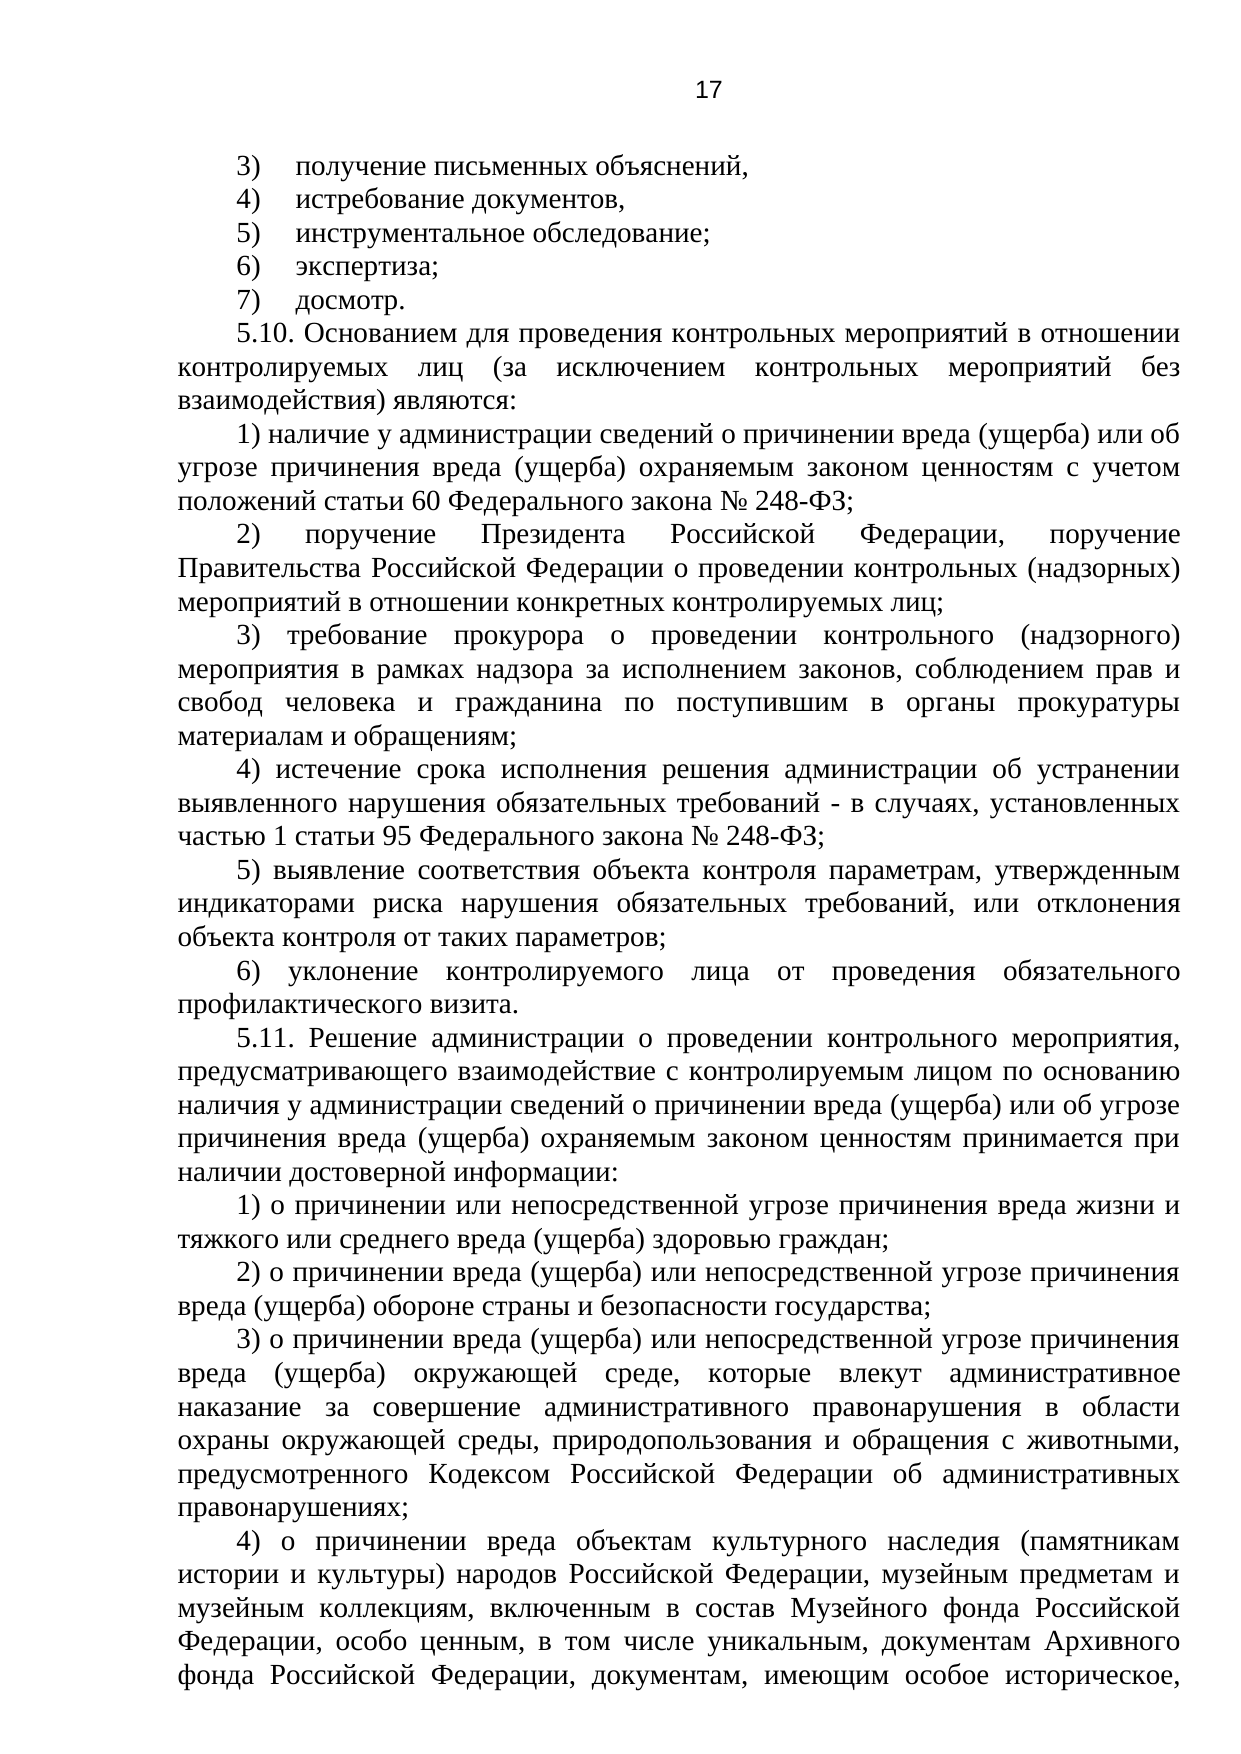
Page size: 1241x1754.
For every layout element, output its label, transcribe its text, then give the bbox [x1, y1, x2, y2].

text 3) о причинении вреда (ущерба) или непосредственной угрозе причинения вреда (ущерба) окружающей среде, которые влекут административное наказание за совершение административного правонарушения в области охраны окружающей среды, природопользования и обращения с животными, предусмотренного Кодексом Российской Федерации об административных правонарушениях; [177, 1322, 1181, 1523]
text 2) поручение Президента Российской Федерации, поручение Правительства Российской Федерации о проведении контрольных (надзорных) мероприятий в отношении конкретных контролируемых лиц; [177, 517, 1181, 617]
text 5.10. Основанием для проведения контрольных мероприятий в отношении контролируемых лиц (за исключением контрольных мероприятий без взаимодействия) являются: [177, 315, 1181, 416]
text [177, 1523, 1181, 1691]
text 6) уклонение контролируемого лица от проведения обязательного профилактического визита. [177, 953, 1181, 1020]
list инструментальное обследование; [177, 215, 1181, 248]
text 5.11. Решение администрации о проведении контрольного мероприятия, предусматривающего взаимодействие с контролируемым лицом по основанию наличия у администрации сведений о причинении вреда (ущерба) или об угрозе причинения вреда (ущерба) охраняемым законом ценностям принимается при наличии достоверной информации: [177, 1020, 1181, 1187]
text 2) о причинении вреда (ущерба) или непосредственной угрозе причинения вреда (ущерба) обороне страны и безопасности государства; [177, 1254, 1181, 1322]
text 3) требование прокурора о проведении контрольного (надзорного) мероприятия в рамках надзора за исполнением законов, соблюдением прав и свобод человека и гражданина по поступившим в органы прокуратуры материалам и обращениям; [177, 617, 1181, 751]
list экспертиза; [177, 248, 1181, 282]
list досмотр. [177, 282, 1181, 315]
list получение письменных объяснений, [177, 148, 1181, 181]
text 1) о причинении или непосредственной угрозе причинения вреда жизни и тяжкого или среднего вреда (ущерба) здоровью граждан; [177, 1187, 1181, 1254]
list истребование документов, [177, 181, 1181, 215]
text 4) истечение срока исполнения решения администрации об устранении выявленного нарушения обязательных требований - в случаях, установленных частью 1 статьи 95 Федерального закона № 248-ФЗ; [177, 751, 1181, 852]
text 5) выявление соответствия объекта контроля параметрам, утвержденным индикаторами риска нарушения обязательных требований, или отклонения объекта контроля от таких параметров; [177, 852, 1181, 953]
text 1) наличие у администрации сведений о причинении вреда (ущерба) или об угрозе причинения вреда (ущерба) охраняемым законом ценностям с учетом положений статьи 60 Федерального закона № 248-ФЗ; [177, 416, 1181, 517]
